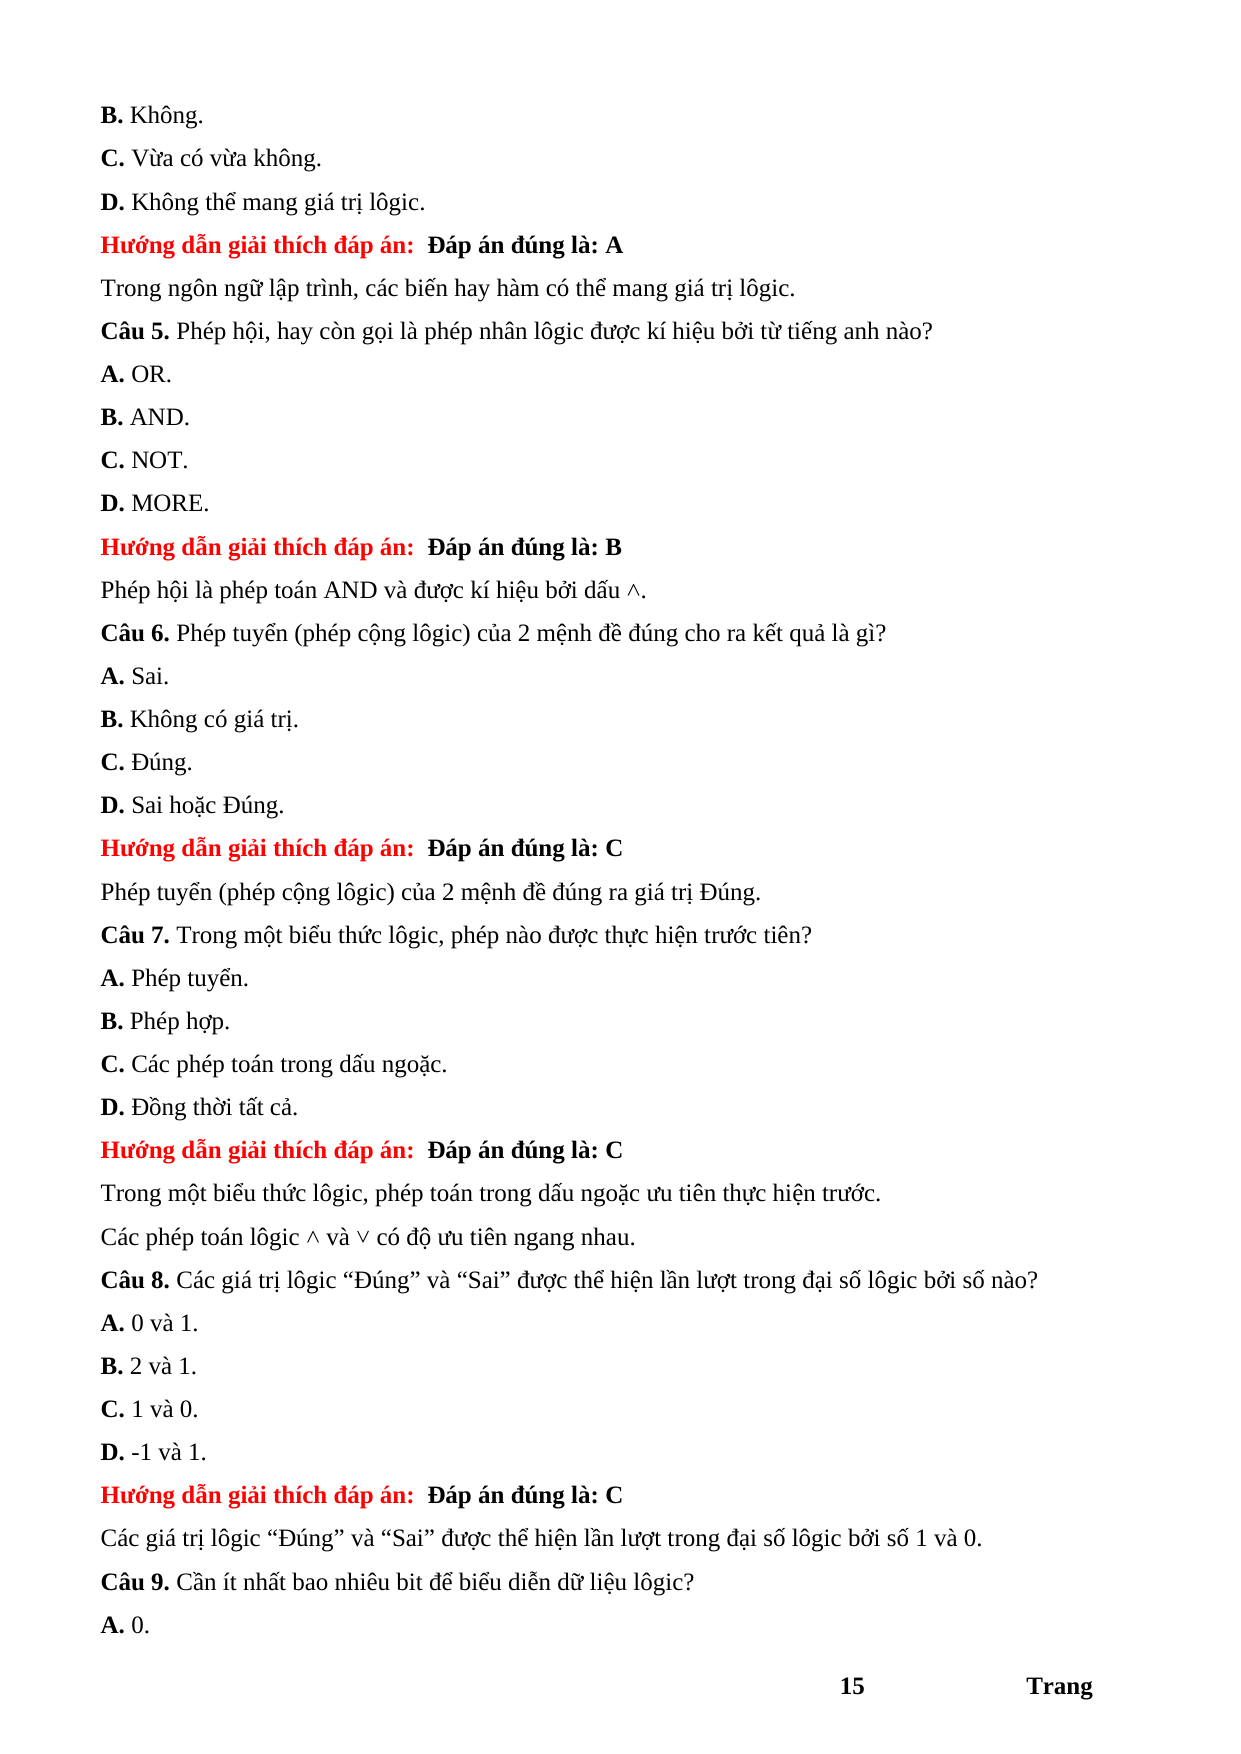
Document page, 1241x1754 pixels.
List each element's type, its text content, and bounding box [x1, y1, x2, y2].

text Phép hội là phép toán AND và được kí hiệu bởi dấu ˄. [100, 575, 1140, 603]
text C. Các phép toán trong dấu ngoặc. [100, 1049, 1140, 1078]
text B. Không có giá trị. [100, 704, 1140, 733]
text D. -1 và 1. [100, 1437, 1140, 1466]
text A. 0 và 1. [100, 1308, 1140, 1337]
text Hướng dẫn giải thích đáp án: Đáp án đúng là: B [100, 532, 1140, 560]
text Câu 6. Phép tuyển (phép cộng lôgic) của 2 mệnh đề đúng cho ra kết quả là gì? [100, 618, 1140, 647]
text D. Không thể mang giá trị lôgic. [100, 187, 1140, 215]
text A. Sai. [100, 661, 1140, 690]
text Hướng dẫn giải thích đáp án: Đáp án đúng là: C [100, 1480, 1140, 1509]
text Câu 7. Trong một biểu thức lôgic, phép nào được thực hiện trước tiên? [100, 920, 1140, 948]
text C. NOT. [100, 445, 1140, 474]
text B. Phép hợp. [100, 1006, 1140, 1035]
text B. AND. [100, 402, 1140, 431]
text B. 2 và 1. [100, 1351, 1140, 1380]
text Phép tuyển (phép cộng lôgic) của 2 mệnh đề đúng ra giá trị Đúng. [100, 877, 1140, 905]
text Các phép toán lôgic ˄ và ˅ có độ ưu tiên ngang nhau. [100, 1222, 1140, 1250]
text A. Phép tuyển. [100, 963, 1140, 992]
text Trong một biểu thức lôgic, phép toán trong dấu ngoặc ưu tiên thực hiện trước. [100, 1178, 1140, 1207]
text Câu 9. Cần ít nhất bao nhiêu bit để biểu diễn dữ liệu lôgic? [100, 1567, 1140, 1595]
text Hướng dẫn giải thích đáp án: Đáp án đúng là: C [100, 1135, 1140, 1164]
text Câu 8. Các giá trị lôgic “Đúng” và “Sai” được thể hiện lần lượt trong đại số lôgic bởi số nào? [100, 1265, 1140, 1293]
text C. Đúng. [100, 747, 1140, 776]
text Hướng dẫn giải thích đáp án: Đáp án đúng là: C [100, 833, 1140, 862]
text B. Không. [100, 100, 1140, 129]
text D. Sai hoặc Đúng. [100, 790, 1140, 819]
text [100, 230, 1140, 258]
text D. MORE. [100, 488, 1140, 517]
text Các giá trị lôgic “Đúng” và “Sai” được thể hiện lần lượt trong đại số lôgic bởi số 1 và 0. [100, 1523, 1140, 1552]
text C. 1 và 0. [100, 1394, 1140, 1423]
text A. 0. [100, 1610, 1140, 1638]
text Trong ngôn ngữ lập trình, các biến hay hàm có thể mang giá trị lôgic. [100, 273, 1140, 302]
text C. Vừa có vừa không. [100, 143, 1140, 172]
text Câu 5. Phép hội, hay còn gọi là phép nhân lôgic được kí hiệu bởi từ tiếng anh nào? [100, 316, 1140, 345]
text D. Đồng thời tất cả. [100, 1092, 1140, 1121]
text A. OR. [100, 359, 1140, 388]
